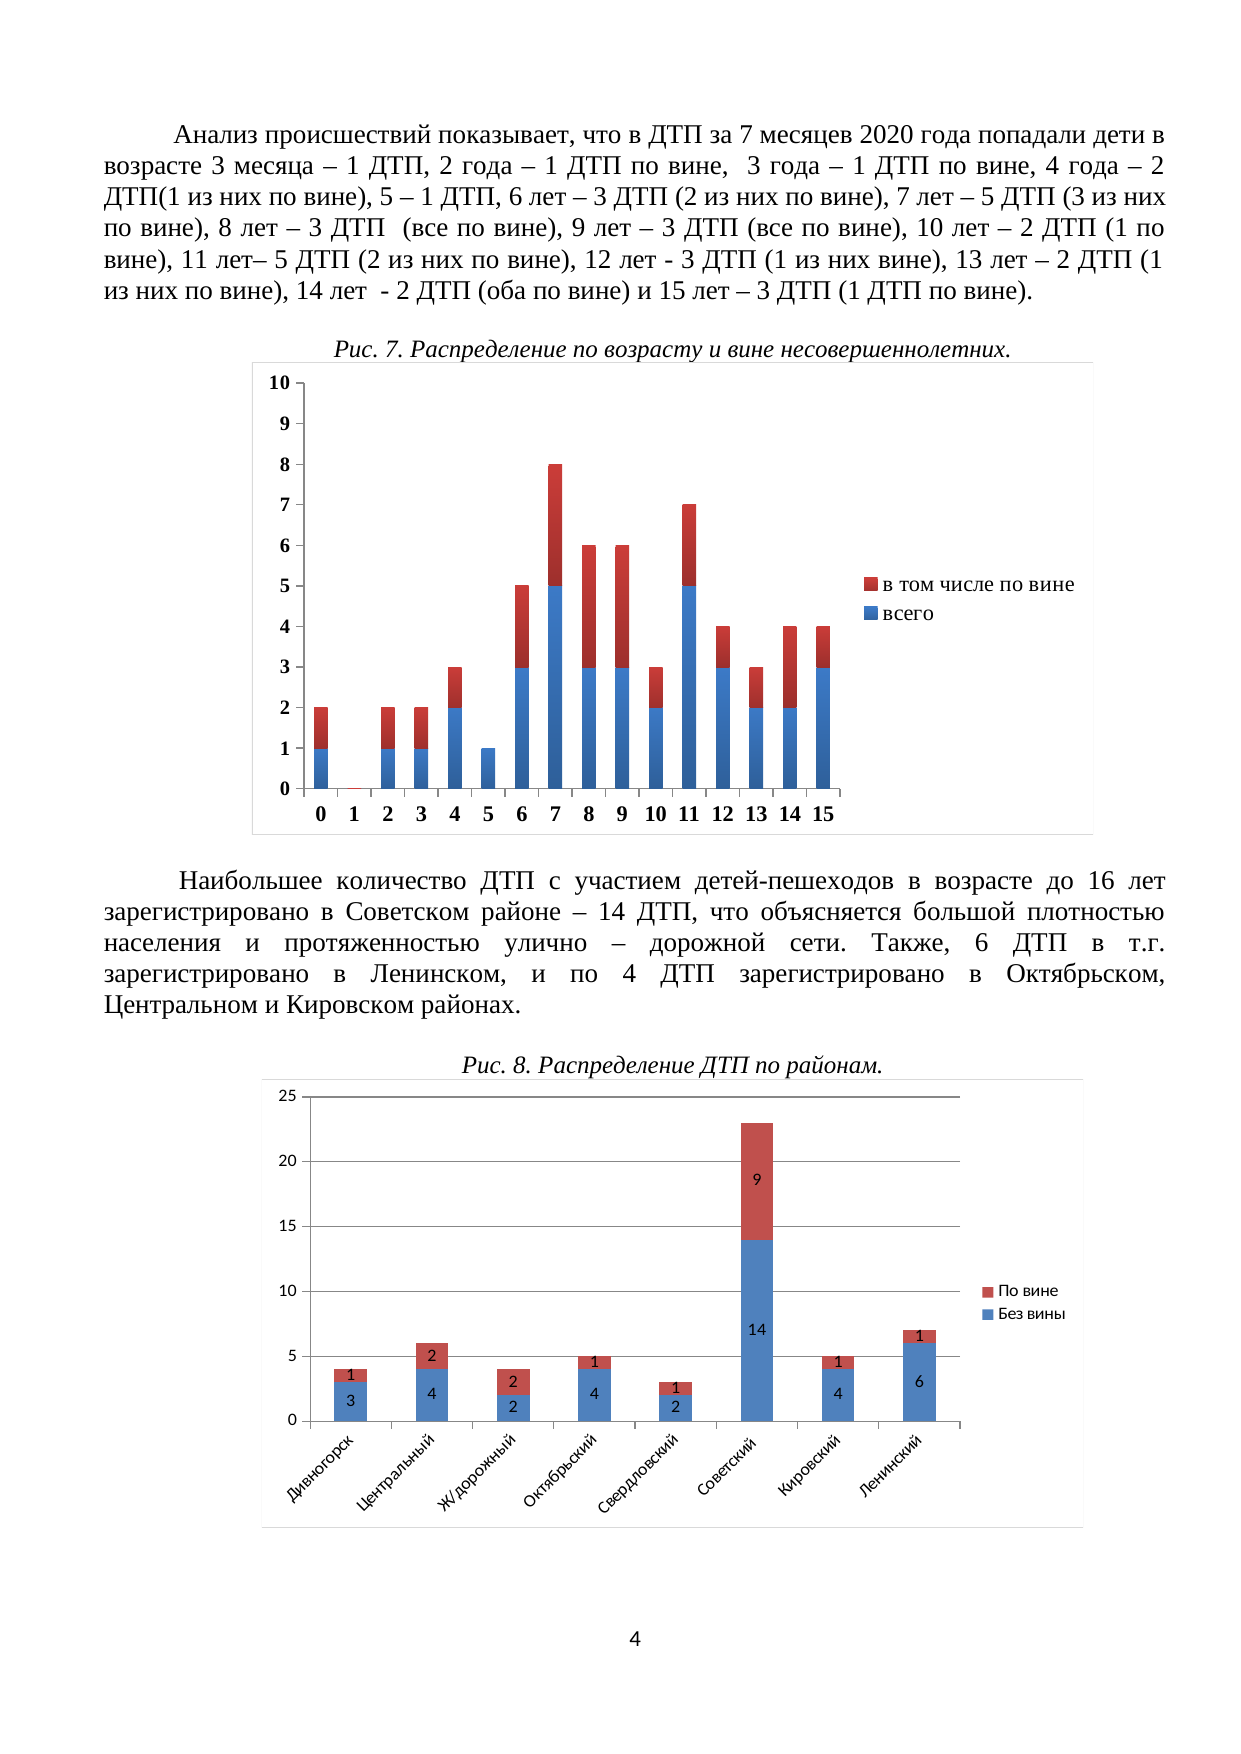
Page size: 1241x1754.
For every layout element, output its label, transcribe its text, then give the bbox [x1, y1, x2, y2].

text Анализ происшествий показывает, что в ДТП за 7 месяцев 2020 года попадали дети в возрасте 3 месяца – 1 ДТП, 2 года – 1 ДТП по вине, 3 года – 1 ДТП по вине, 4 года – 2 ДТП(1 из них по вине), 5 – 1 ДТП, 6 лет – 3 ДТП (2 из них по вине), 7 лет – 5 ДТП (3 из них по вине), 8 лет – 3 ДТП (все по вине), 9 лет – 3 ДТП (все по вине), 10 лет – 2 ДТП (1 по вине), 11 лет– 5 ДТП (2 из них по вине), 12 лет - 3 ДТП (1 из них вине), 13 лет – 2 ДТП (1 из них по вине), 14 лет - 2 ДТП (оба по вине) и 15 лет – 3 ДТП (1 ДТП по вине). [103, 118, 1167, 305]
text Рис. 7. Распределение по возрасту и вине несовершеннолетних. [103, 334, 1167, 362]
text Наибольшее количество ДТП с участием детей-пешеходов в возрасте до 16 лет зарегистрировано в Советском районе – 14 ДТП, что объясняется большой плотностью населения и протяженностью улично – дорожной сети. Также, 6 ДТП в т.г. зарегистрировано в Ленинском, и по 4 ДТП зарегистрировано в Октябрьском, Центральном и Кировском районах. [103, 864, 1167, 1019]
text Рис. 8. Распределение ДТП по районам. [103, 1051, 1167, 1079]
